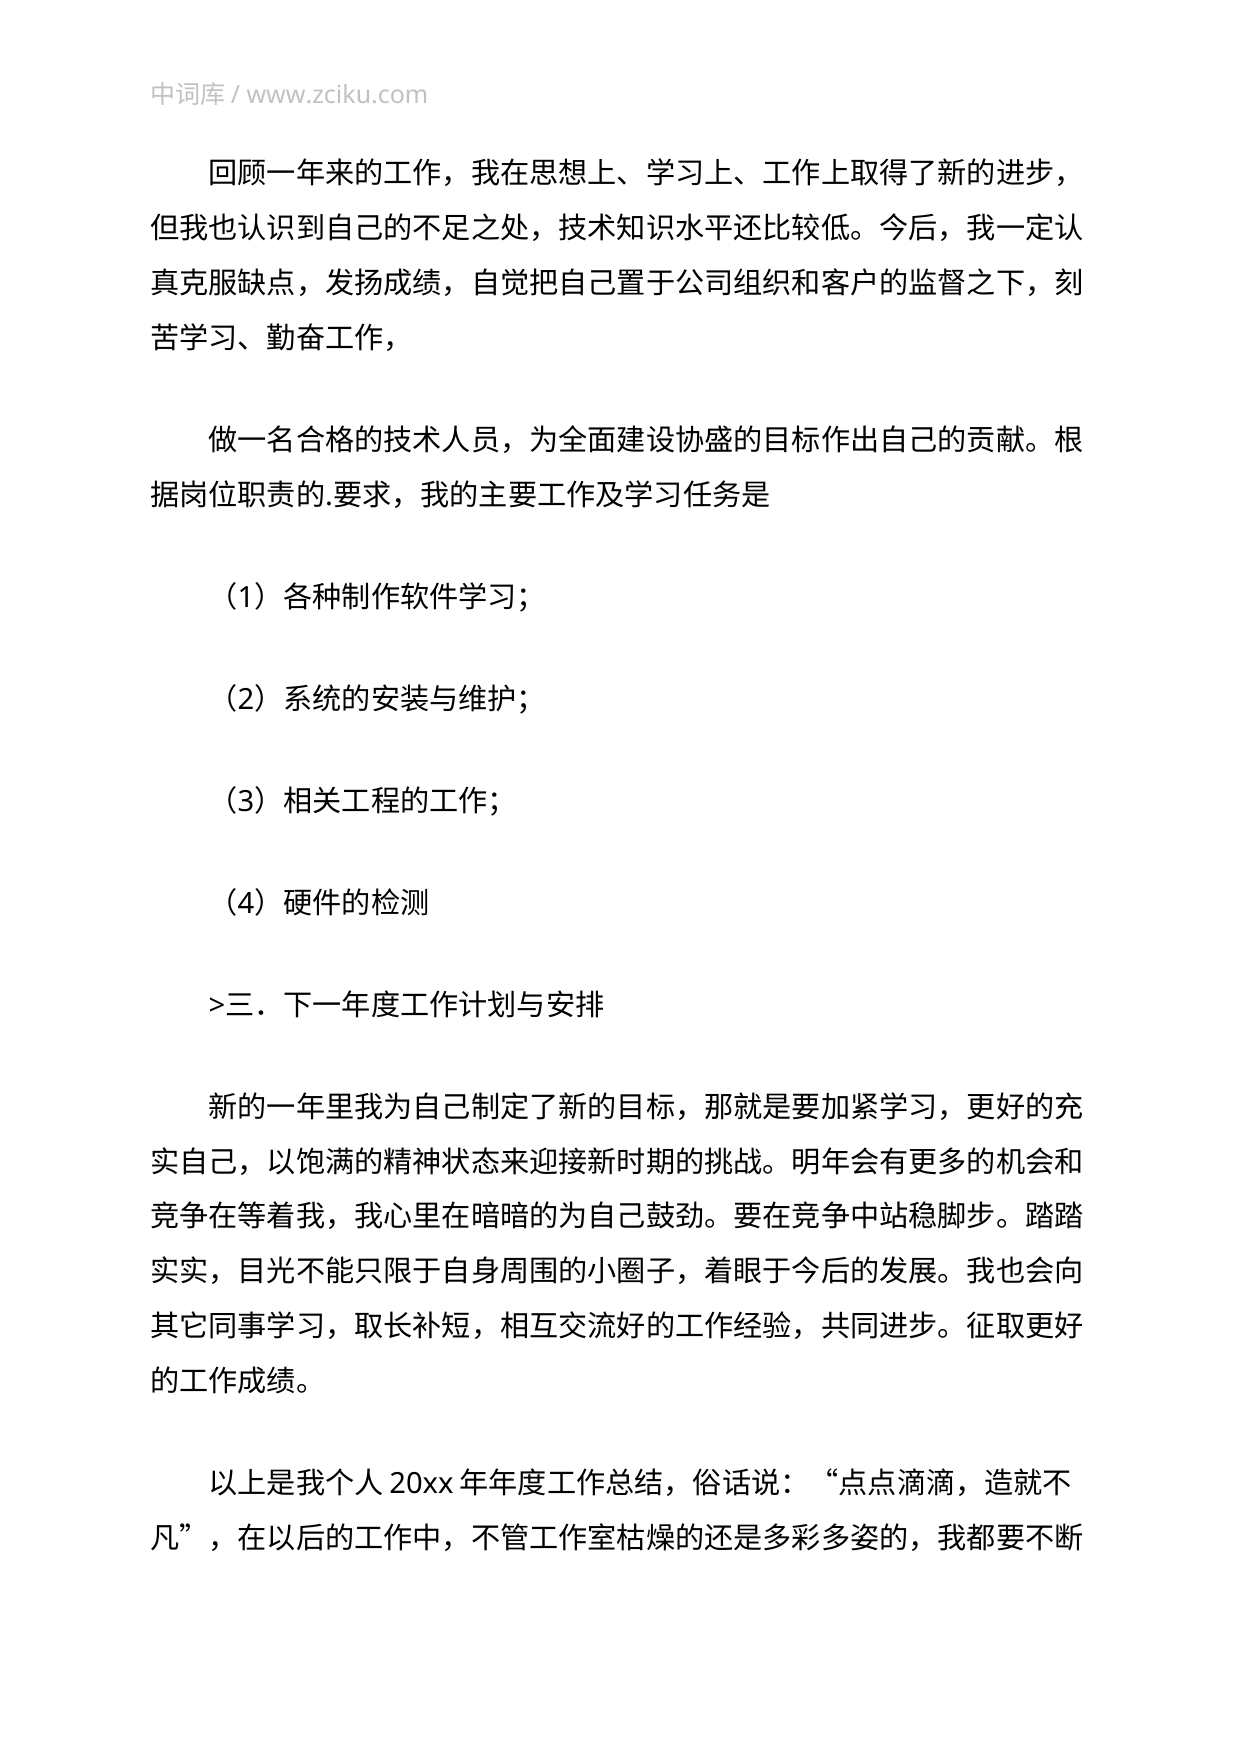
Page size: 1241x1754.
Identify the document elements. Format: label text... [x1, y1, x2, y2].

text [150, 1459, 1090, 1557]
text （3）相关工程的工作； [150, 777, 1090, 820]
text >三．下一年度工作计划与安排 [150, 981, 1090, 1024]
text （4）硬件的检测 [150, 879, 1090, 922]
text （1）各种制作软件学习； [150, 573, 1090, 616]
text （2）系统的安装与维护； [150, 675, 1090, 718]
text 新的一年里我为自己制定了新的目标，那就是要加紧学习，更好的充实自己，以饱满的精神状态来迎接新时期的挑战。明年会有更多的机会和竞争在等着我，我心里在暗暗的为自己鼓劲。要在竞争中站稳脚步。踏踏实实，目光不能只限于自身周围的小圈子，着眼于今后的发展。我也会向其它同事学习，取长补短，相互交流好的工作经验，共同进步。征取更好的工作成绩。 [150, 1083, 1090, 1400]
text 做一名合格的技术人员，为全面建设协盛的目标作出自己的贡献。根据岗位职责的.要求，我的主要工作及学习任务是 [150, 416, 1090, 514]
text 回顾一年来的工作，我在思想上、学习上、工作上取得了新的进步，但我也认识到自己的不足之处，技术知识水平还比较低。今后，我一定认真克服缺点，发扬成绩，自觉把自己置于公司组织和客户的监督之下，刻苦学习、勤奋工作， [150, 150, 1090, 357]
